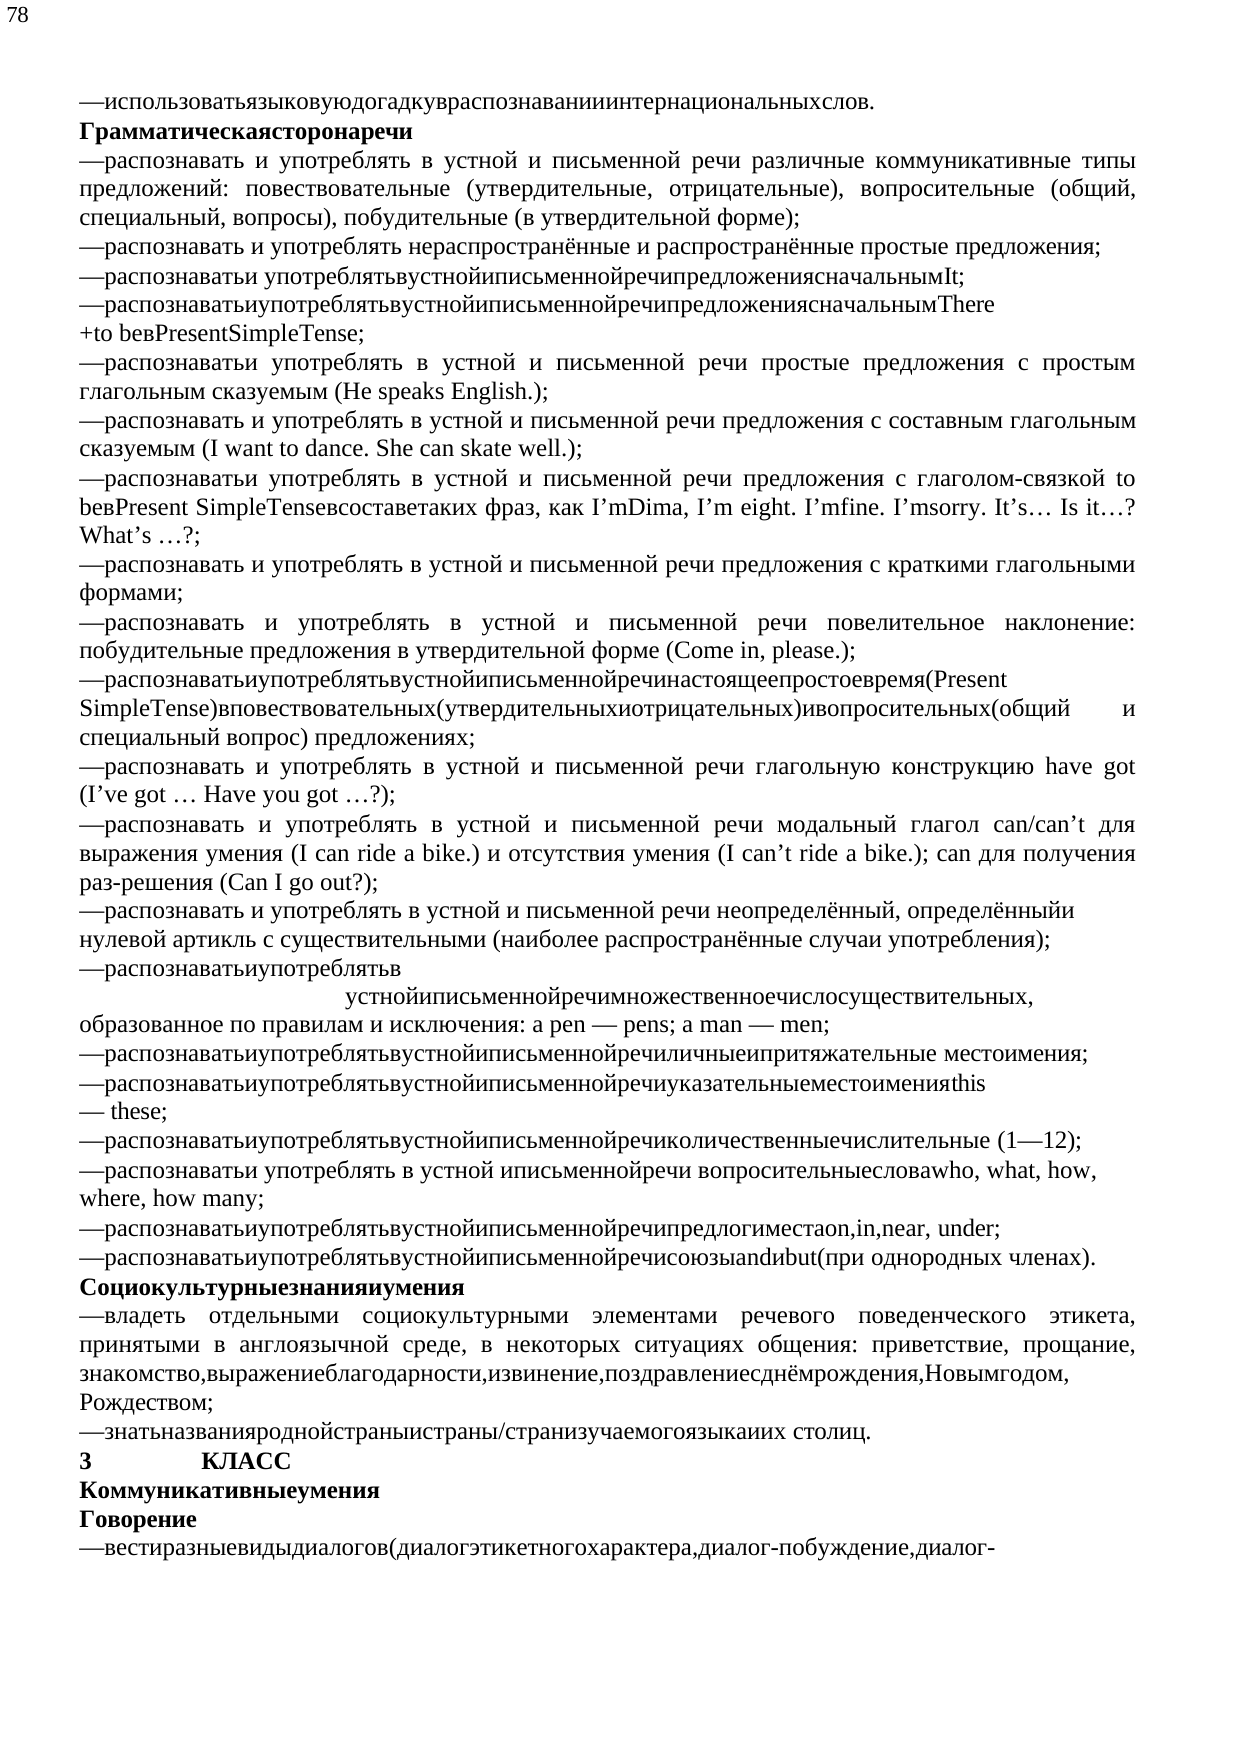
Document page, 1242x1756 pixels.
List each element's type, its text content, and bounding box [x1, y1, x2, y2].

subtitle КЛАСС [79, 1446, 1167, 1474]
text —распознаватьиупотреблятьвустнойиписьменнойречиуказательныеместоименияthis [79, 1068, 1167, 1097]
text —распознавать и употреблять в устной и письменной речи глагольную конструкцию have got (I’ve got … Have you got …?); [79, 752, 1137, 808]
text —владеть отдельными социокультурными элементами речевого поведенческого этикета, принятыми в англоязычной среде, в некоторых ситуациях общения: приветствие, прощание, знакомство,выражениеблагодарности,извинение,поздравлениесднёмрождения,Новымгодом, Рождеством; [79, 1301, 1137, 1416]
text —распознавать и употреблять нераспространённые и распространённые простые предложения; [79, 232, 1137, 260]
text —распознавать и употреблять в устной и письменной речи различные коммуникативные типы предложений: повествовательные (утвердительные, отрицательные), вопросительные (общий, специальный, вопросы), побудительные (в утвердительной форме); [79, 145, 1137, 231]
text —распознаватьи употреблять в устной и письменной речи предложения с глаголом-связкой to beвPresent SimpleTenseвсоставетаких фраз, как I’mDima, I’m eight. I’mfine. I’msorry. It’s… Is it…? What’s …?; [79, 463, 1137, 549]
text —распознаватьи употреблять в устной иписьменнойречи вопросительныесловаwho, what, how, where, how many; [79, 1156, 1167, 1212]
text —распознавать и употреблять в устной и письменной речи предложения с краткими глагольными формами; [79, 550, 1137, 606]
text —распознаватьиупотреблятьвустнойиписьменнойречинастоящеепростоевремя(Present SimpleTense)вповествовательных(утвердительныхиотрицательных)ивопросительных(общий и специальный вопрос) предложениях; [79, 664, 1136, 751]
text —вестиразныевидыдиалогов(диалогэтикетногохарактера,диалог-побуждение,диалог- [79, 1533, 1167, 1561]
text —распознаватьиупотреблятьвустнойиписьменнойречиличныеипритяжательные местоимения; [79, 1039, 1167, 1067]
text —знатьназванияроднойстраныистраны/странизучаемогоязыкаиих столиц. [79, 1416, 1167, 1445]
text —распознаватьиупотреблятьв устнойиписьменнойречимножественноечислосуществительных, образованное по правилам и исключения: a pen — pens; a man — men; [79, 953, 1136, 1038]
text +to beвPresentSimpleTense; [79, 319, 1167, 347]
text —распознаватьиупотреблятьвустнойиписьменнойречисоюзыandиbut(при однородных членах). [79, 1242, 1167, 1271]
text —распознаватьи употреблятьвустнойиписьменнойречипредложениясначальнымIt; [79, 261, 1167, 289]
subtitle Грамматическаясторонаречи [79, 116, 1167, 145]
text —распознавать и употреблять в устной и письменной речи повелительное наклонение: побудительные предложения в утвердительной форме (Come in, please.); [79, 607, 1137, 664]
subtitle Социокультурныезнанияиумения [79, 1272, 1167, 1301]
text —распознавать и употреблять в устной и письменной речи предложения с составным глагольным сказуемым (I want to dance. She can skate well.); [79, 406, 1137, 462]
text —распознаватьиупотреблятьвустнойиписьменнойречипредложениясначальнымThere [79, 290, 1167, 319]
text —использоватьязыковуюдогадкувраспознаванииинтернациональныхслов. [79, 86, 1167, 115]
text — these; [79, 1097, 1167, 1125]
text —распознаватьиупотреблятьвустнойиписьменнойречиколичественныечислительные (1—12); [79, 1126, 1167, 1154]
text —распознавать и употреблять в устной и письменной речи неопределённый, определённыйи нулевой артикль с существительными (наиболее распространённые случаи употребления); [79, 896, 1131, 952]
text —распознавать и употреблять в устной и письменной речи модальный глагол сan/can’t для выражения умения (I can ride a bike.) и отсутствия умения (I can’t ride a bike.); can для получения раз-решения (Can I go out?); [79, 809, 1137, 895]
subtitle Коммуникативныеумения Говорение [79, 1475, 493, 1533]
text —распознаватьиупотреблятьвустнойиписьменнойречипредлогиместаon,in,near, under; [79, 1213, 1167, 1242]
text —распознаватьи употреблять в устной и письменной речи простые предложения с простым глагольным сказуемым (He speaks English.); [79, 348, 1136, 404]
